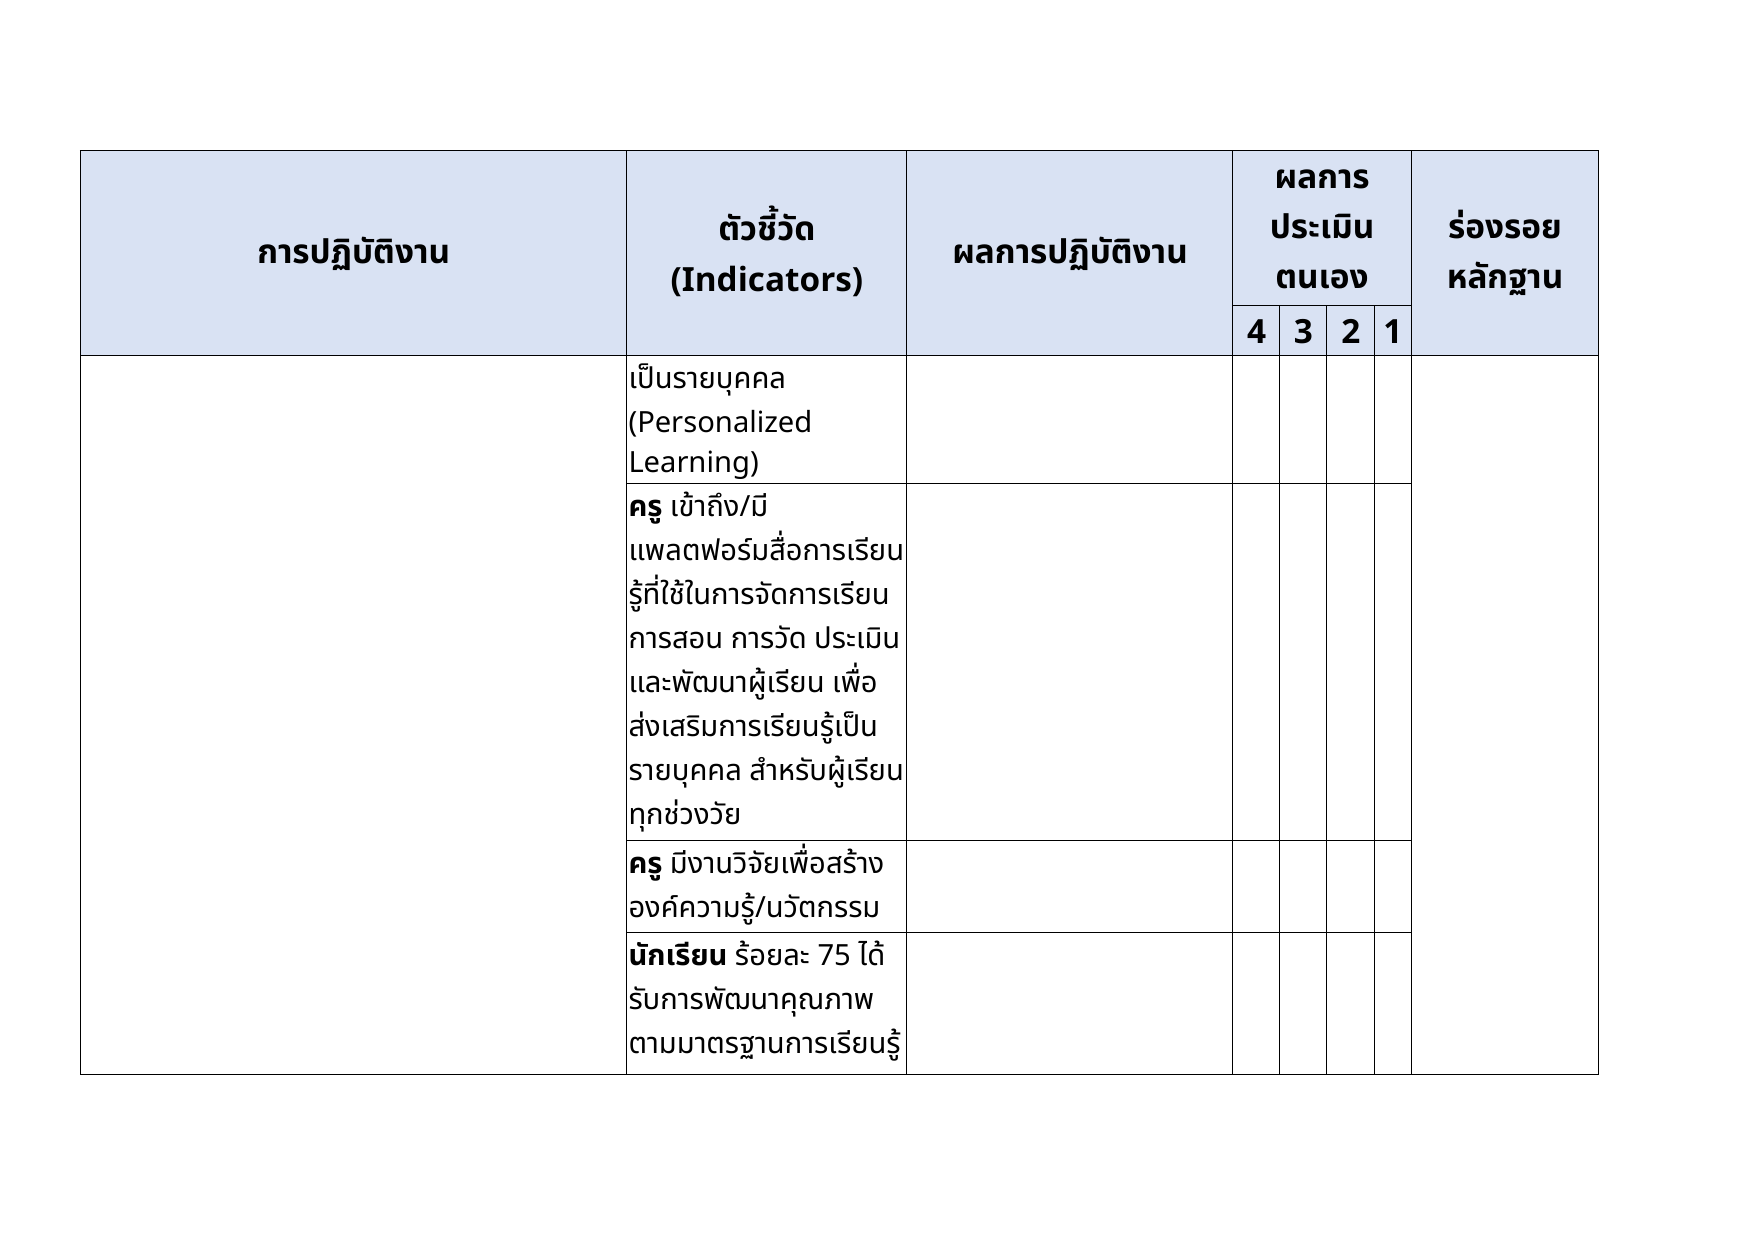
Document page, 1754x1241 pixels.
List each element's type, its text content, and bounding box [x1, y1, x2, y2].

table_cell 4 [1233, 306, 1279, 355]
table_cell [1375, 356, 1411, 483]
table_cell [907, 356, 1232, 483]
table_cell [1327, 841, 1374, 932]
table_cell [1375, 841, 1411, 932]
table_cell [627, 356, 906, 483]
table_header ร่องรอยหลักฐาน [1412, 151, 1598, 355]
table_cell 1 [1375, 306, 1411, 355]
table_cell 3 [1280, 306, 1326, 355]
table_cell [1375, 484, 1411, 839]
table_cell [907, 933, 1232, 1074]
table_header ตัวชี้วัด (Indicators) [627, 151, 906, 355]
table_cell [1327, 484, 1374, 839]
table_cell [1327, 933, 1374, 1074]
table_cell 2 [1327, 306, 1374, 355]
table_cell [1233, 841, 1279, 932]
table_cell [1233, 933, 1279, 1074]
table_cell [1280, 356, 1326, 483]
table_cell [1233, 484, 1279, 839]
table_cell [1375, 933, 1411, 1074]
table_cell ครู มีงานวิจัยเพื่อสร้างองค์ความรู้/นวัตกรรม [627, 841, 906, 932]
table_header การปฏิบัติงาน [81, 151, 626, 355]
table_cell [1280, 841, 1326, 932]
table_cell [907, 484, 1232, 839]
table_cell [627, 933, 906, 1074]
table_cell [1280, 933, 1326, 1074]
table_cell [1280, 484, 1326, 839]
table_header ผลการประเมินตนเอง [1233, 151, 1411, 305]
table_header ผลการปฏิบัติงาน [907, 151, 1232, 355]
table_cell [1233, 356, 1279, 483]
table_cell [907, 841, 1232, 932]
table_cell [1327, 356, 1374, 483]
table_cell ครู เข้าถึง/มีแพลตฟอร์มสื่อการเรียนรู้ที่ใช้ในการจัดการเรียน การสอน การวัด ประเมิน และพัฒนาผู้เรียน เพื่อส่งเสริมการเรียนรู้เป็นรายบุคคล สำหรับผู้เรียนทุกช่วงวัย [627, 484, 906, 839]
